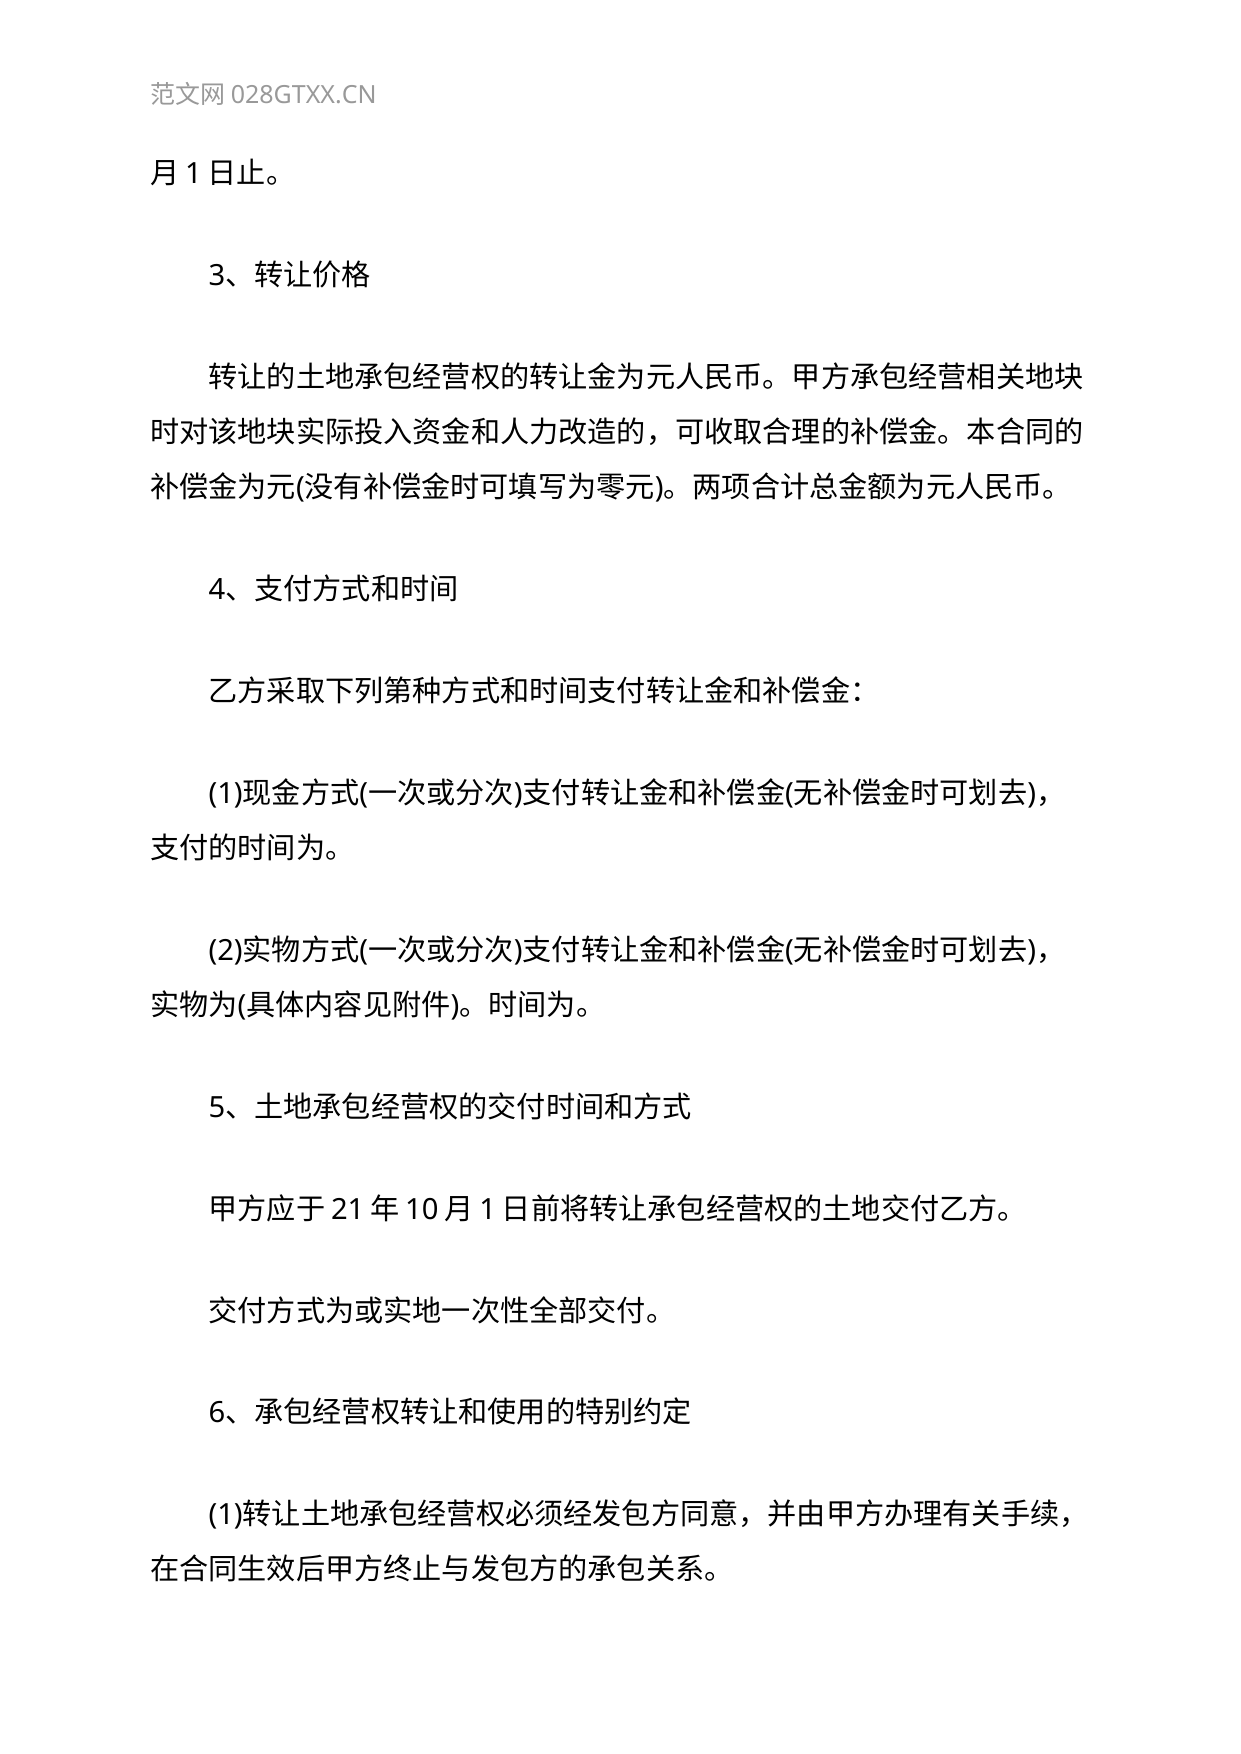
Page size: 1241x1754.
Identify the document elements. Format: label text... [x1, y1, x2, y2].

text 5、土地承包经营权的交付时间和方式 [150, 1083, 1090, 1126]
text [150, 150, 1090, 192]
text 转让的土地承包经营权的转让金为元人民币。甲方承包经营相关地块时对该地块实际投入资金和人力改造的，可收取合理的补偿金。本合同的补偿金为元(没有补偿金时可填写为零元)。两项合计总金额为元人民币。 [150, 354, 1090, 506]
text (2)实物方式(一次或分次)支付转让金和补偿金(无补偿金时可划去)，实物为(具体内容见附件)。时间为。 [150, 926, 1090, 1024]
text 6、承包经营权转让和使用的特别约定 [150, 1389, 1090, 1431]
text 3、转让价格 [150, 252, 1090, 294]
text 交付方式为或实地一次性全部交付。 [150, 1287, 1090, 1329]
text (1)转让土地承包经营权必须经发包方同意，并由甲方办理有关手续，在合同生效后甲方终止与发包方的承包关系。 [150, 1491, 1090, 1588]
text 4、支付方式和时间 [150, 566, 1090, 608]
text (1)现金方式(一次或分次)支付转让金和补偿金(无补偿金时可划去)，支付的时间为。 [150, 769, 1090, 867]
text 甲方应于21年10月1日前将转让承包经营权的土地交付乙方。 [150, 1185, 1090, 1228]
text 乙方采取下列第种方式和时间支付转让金和补偿金： [150, 668, 1090, 710]
